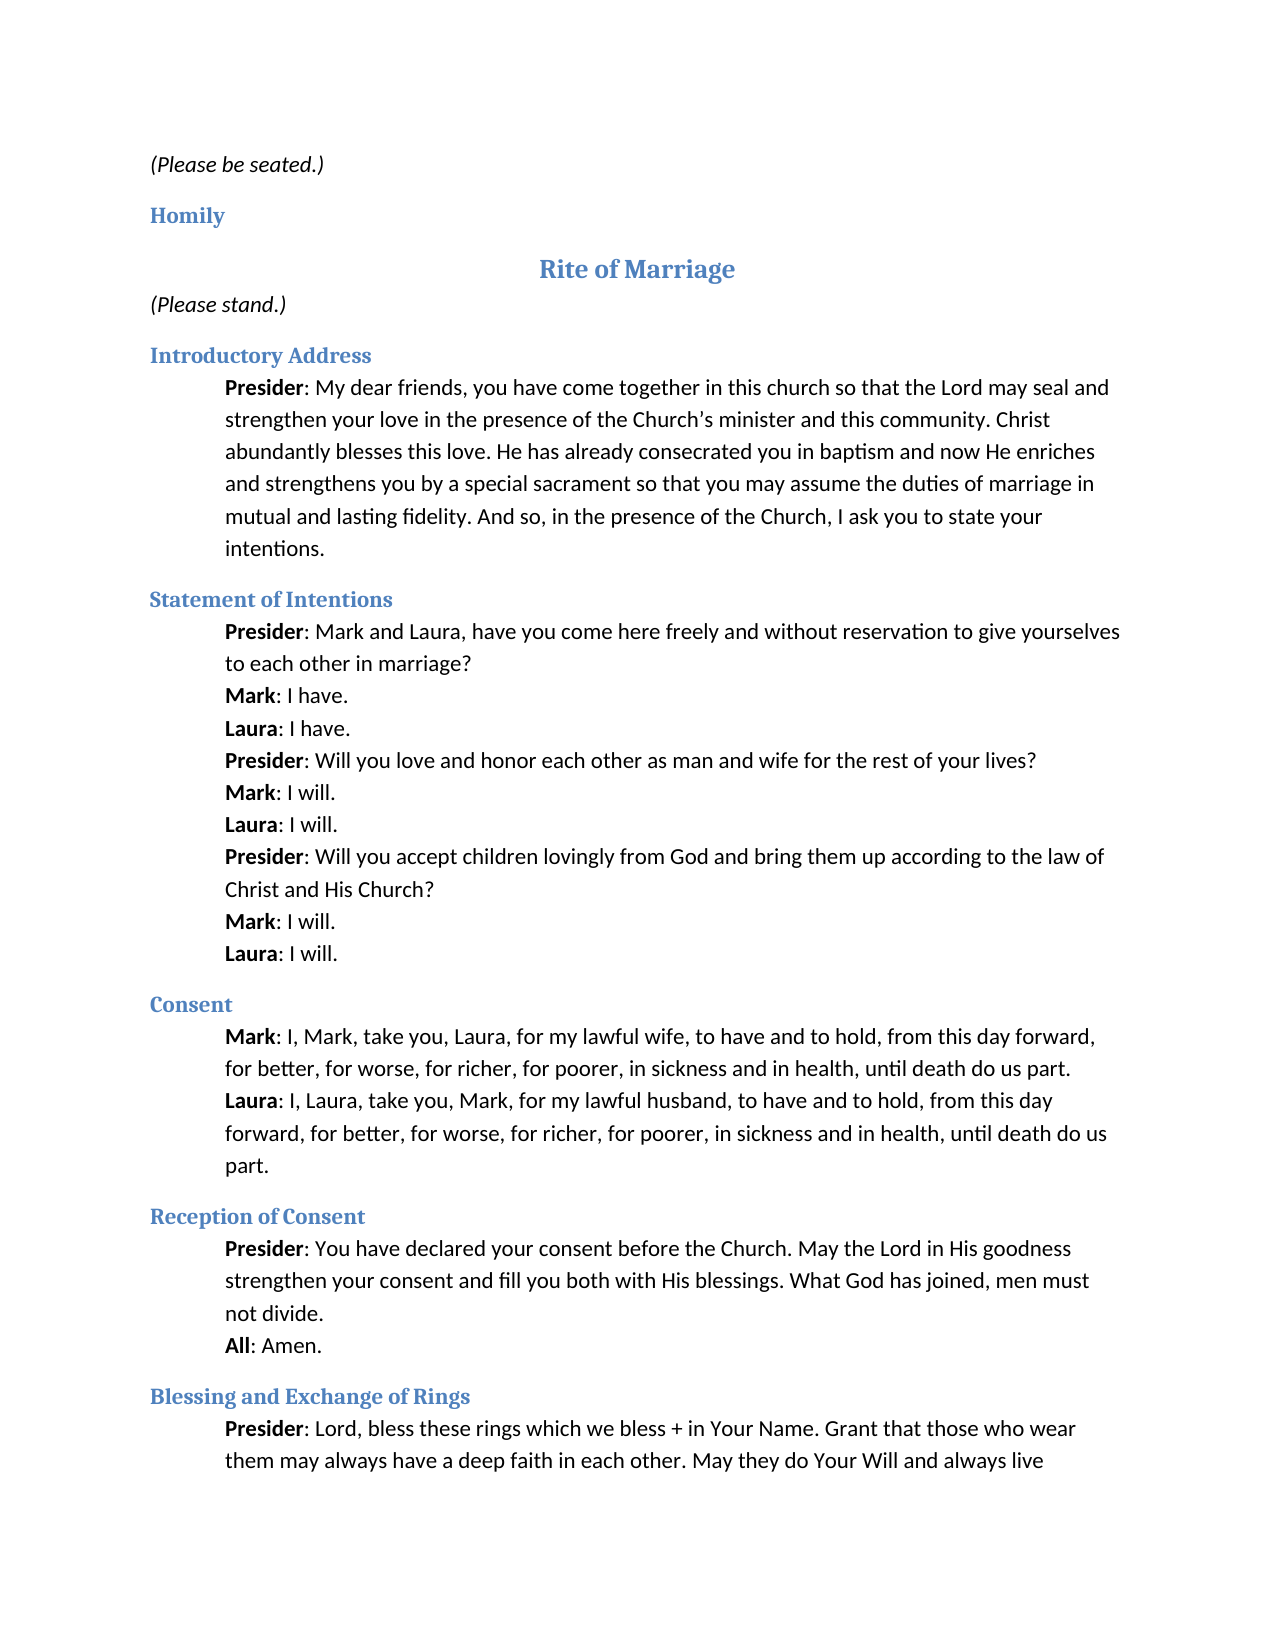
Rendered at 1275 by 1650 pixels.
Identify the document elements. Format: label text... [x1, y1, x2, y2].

subtitle Rite of Marriage [150, 254, 1125, 285]
subtitle Blessing and Exchange of Rings [150, 1384, 1125, 1410]
text (Please be seated.) [150, 150, 1125, 178]
subtitle Introductory Address [150, 343, 1125, 369]
text Presider: You have declared your consent before the Church. May the Lord in His goodness strengthen your consent and fill you both with His blessings. What God has joined, men must not divide. All: Amen. [225, 1234, 1125, 1359]
subtitle Reception of Consent [150, 1204, 1125, 1230]
text Mark: I, Mark, take you, Laura, for my lawful wife, to have and to hold, from this day forward, for better, for worse, for richer, for poorer, in sickness and in health, until death do us part. Laura: I, Laura, take you, Mark, for my lawful husband, to have and to hold, from this day forward, for better, for worse, for richer, for poorer, in sickness and in health, until death do us part. [225, 1022, 1125, 1179]
subtitle Statement of Intentions [150, 587, 1125, 613]
text (Please stand.) [150, 290, 1125, 318]
subtitle Homily [150, 203, 1125, 229]
text Presider: My dear friends, you have come together in this church so that the Lord may seal and strengthen your love in the presence of the Church’s minister and this community. Christ abundantly blesses this love. He has already consecrated you in baptism and now He enriches and strengthens you by a special sacrament so that you may assume the duties of marriage in mutual and lasting fidelity. And so, in the presence of the Church, I ask you to state your intentions. [225, 373, 1125, 562]
subtitle Consent [150, 992, 1125, 1018]
text Presider: Mark and Laura, have you come here freely and without reservation to give yourselves to each other in marriage? Mark: I have. Laura: I have. Presider: Will you love and honor each other as man and wife for the rest of your lives? Mark: I will. Laura: I will. Presider: Will you accept children lovingly from God and bring them up according to the law of Christ and His Church? Mark: I will. Laura: I will. [225, 617, 1125, 967]
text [225, 1414, 1125, 1474]
